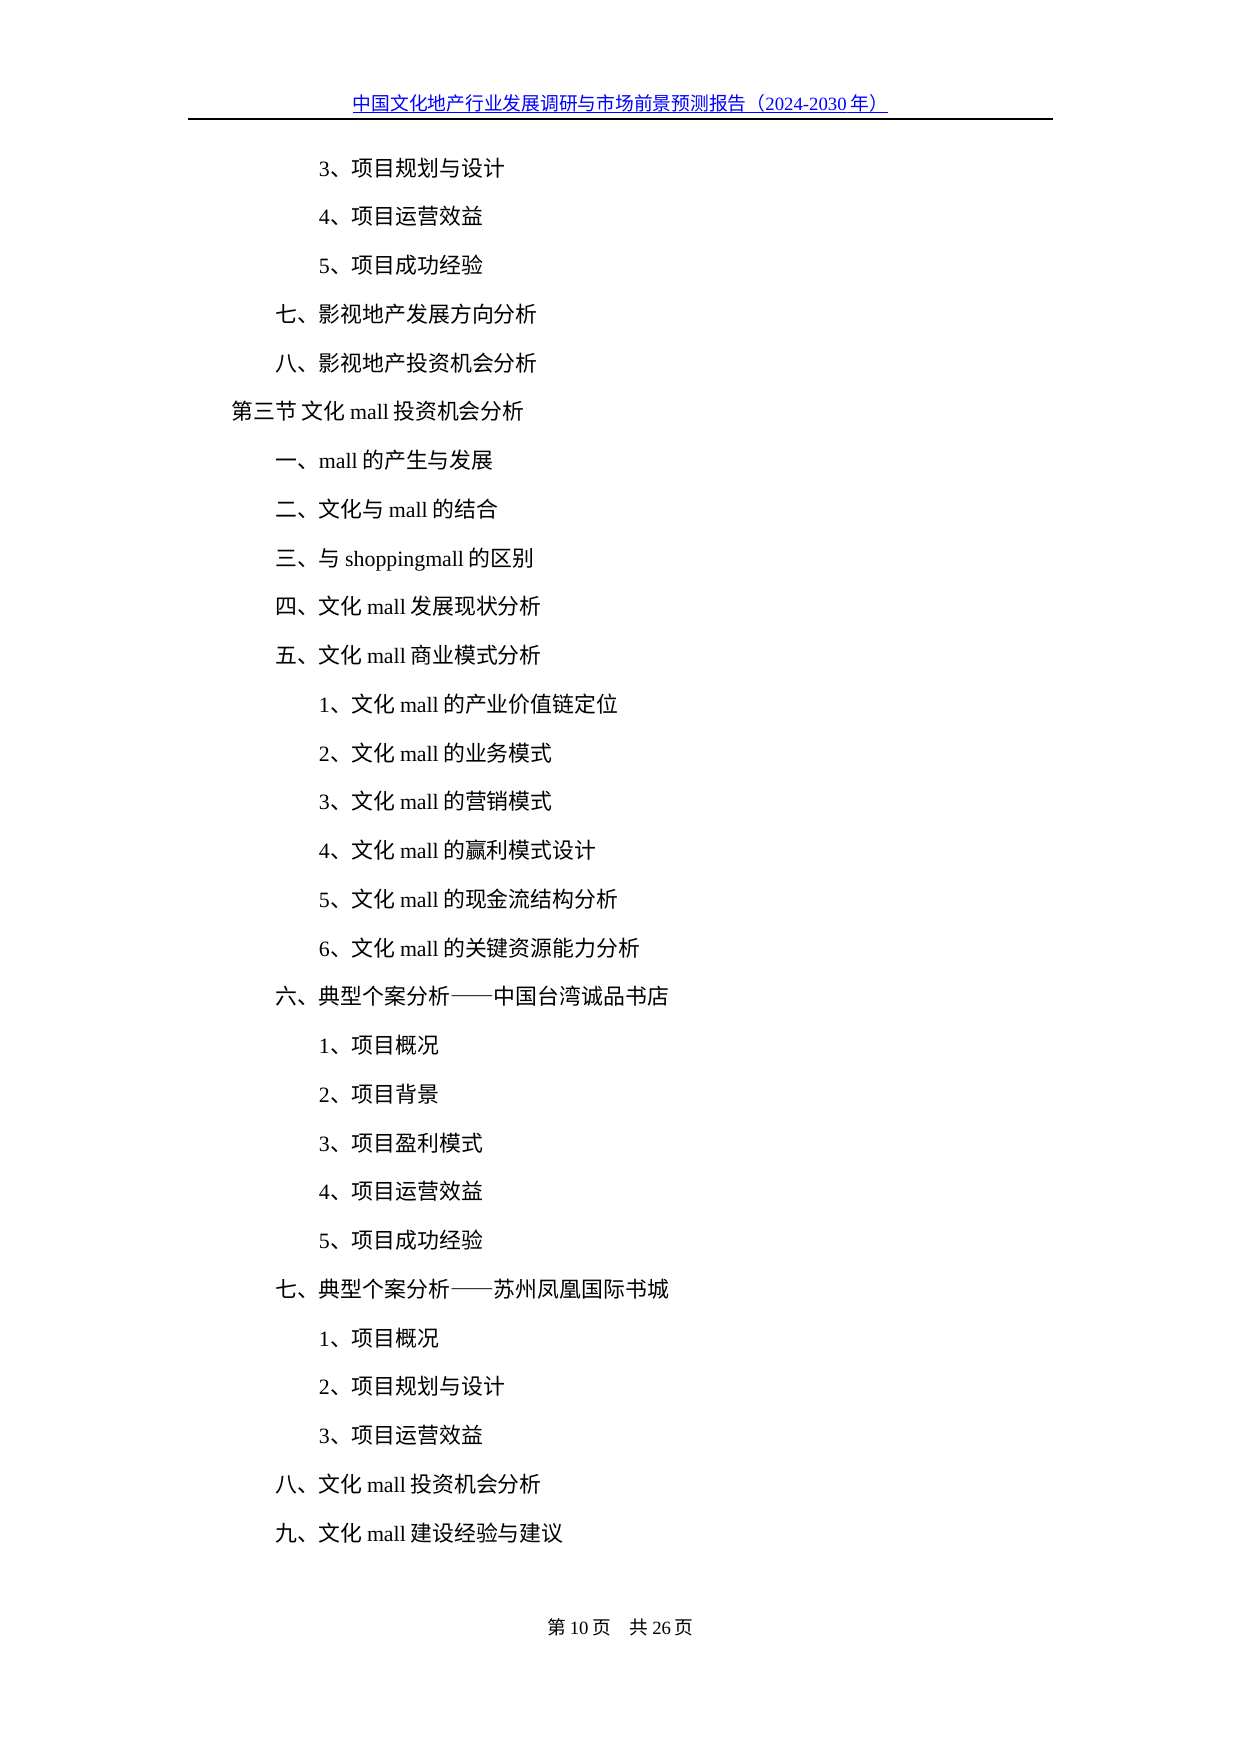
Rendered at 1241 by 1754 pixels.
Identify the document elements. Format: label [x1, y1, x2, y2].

text [187, 150, 1053, 1548]
